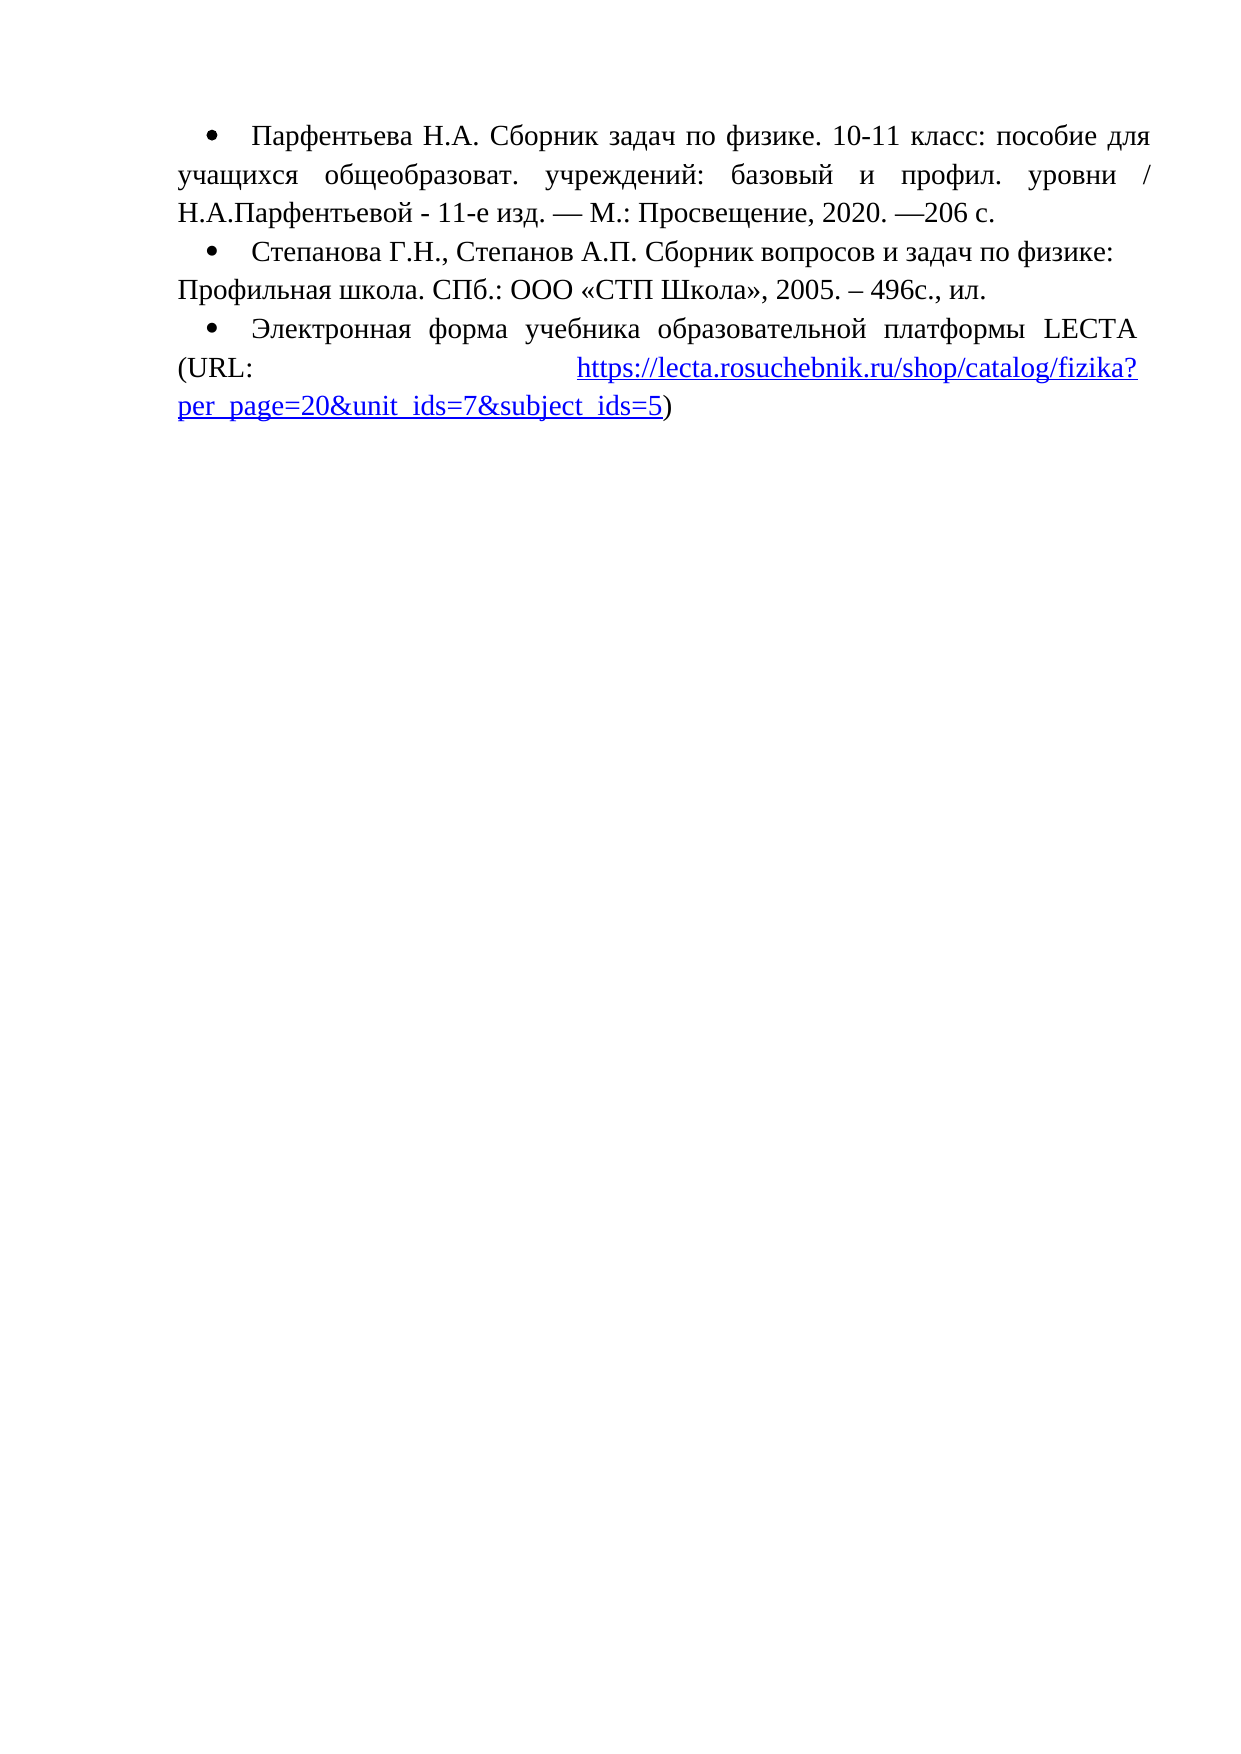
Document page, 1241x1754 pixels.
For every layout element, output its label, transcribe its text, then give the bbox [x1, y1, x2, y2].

list Степанова Г.Н., Степанов А.П. Сборник вопросов и задач по физике: Профильная школа. СПб.: ООО «СТП Школа», 2005. – 496с., ил. [177, 234, 1152, 306]
list Парфентьева Н.А. Сборник задач по физике. 10-11 класс: пособие для учащихся общеобразоват. учреждений: базовый и профил. уровни / Н.А.Парфентьевой - 11-е изд. — М.: Просвещение, 2020. —206 с. [177, 118, 1152, 229]
list Электронная форма учебника образовательной платформы LECTA (URL: https://lecta.rosuchebnik.ru/shop/catalog/fizika?per_page=20&unit_ids=7&subject_ids=5) [177, 311, 1137, 422]
